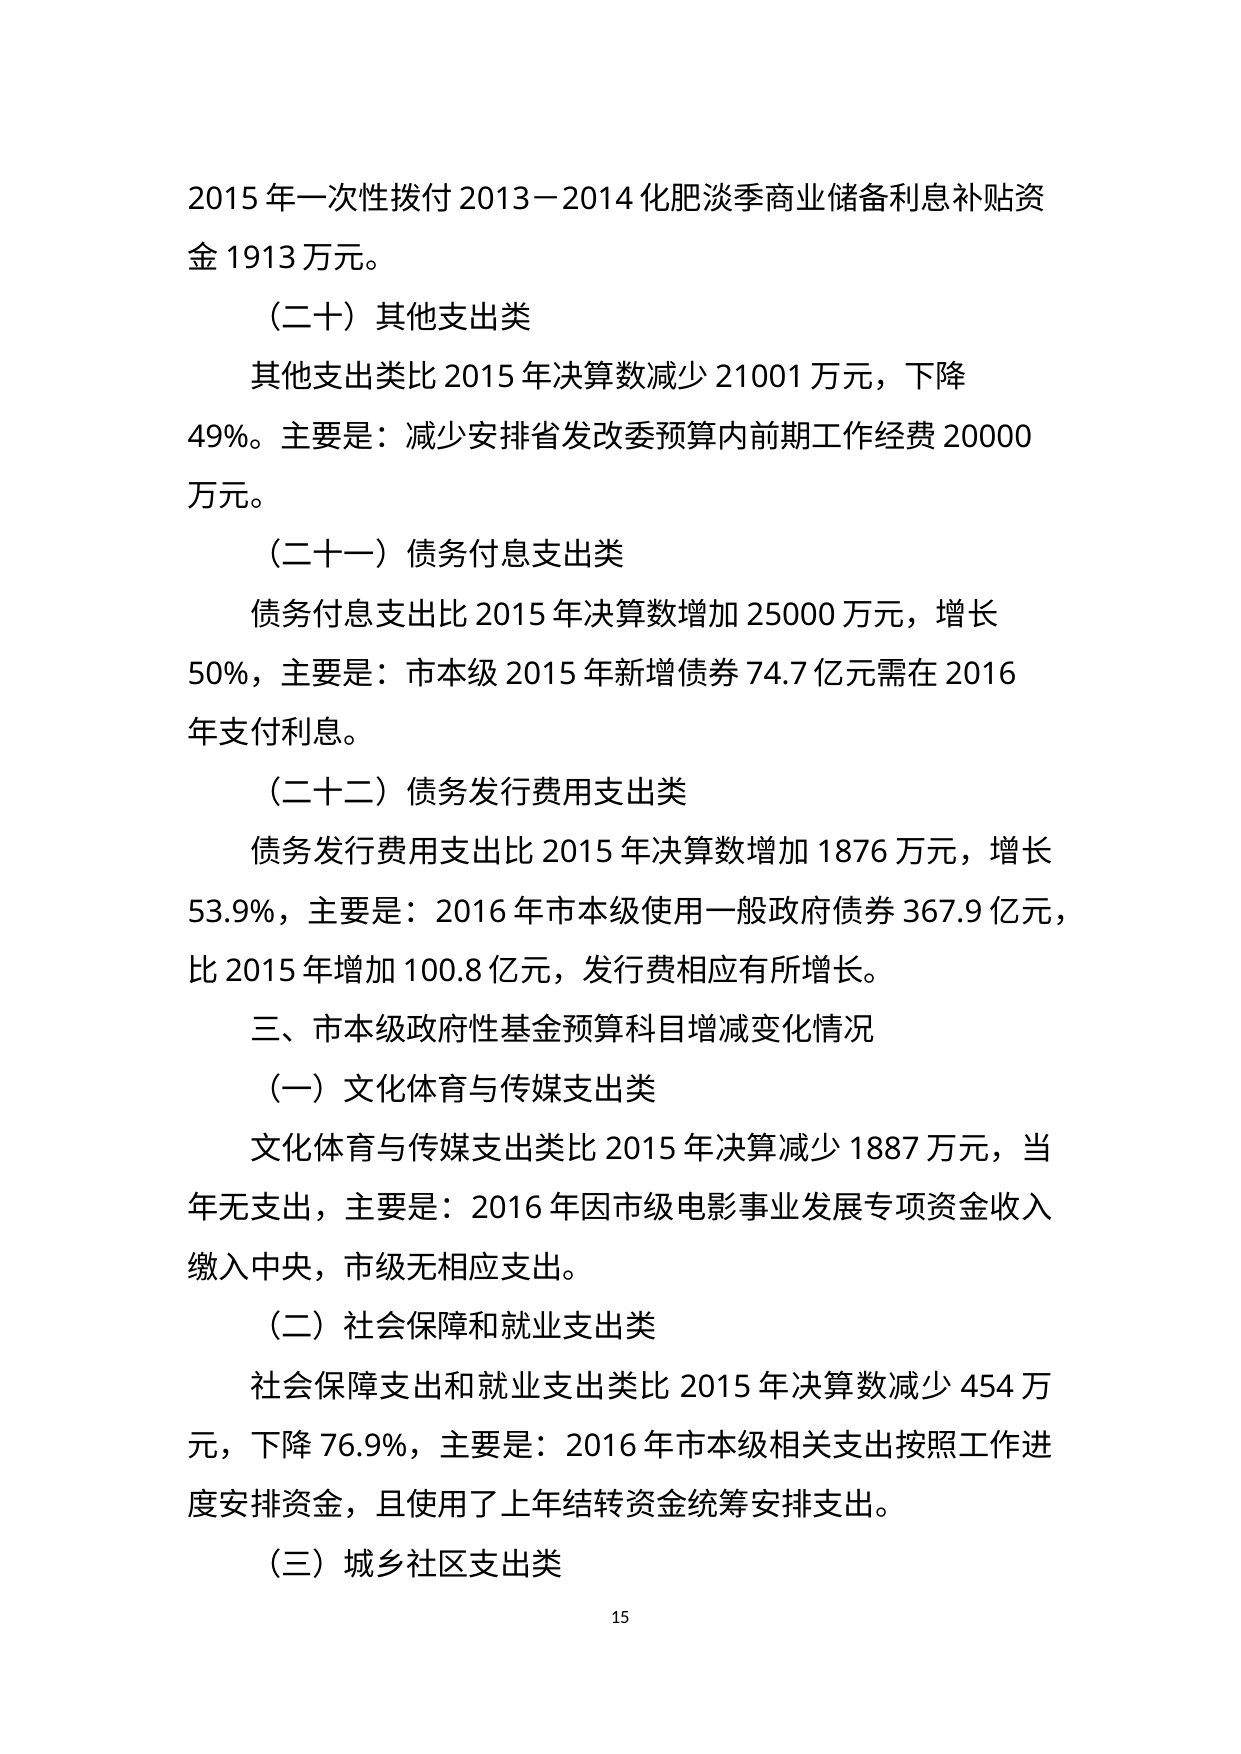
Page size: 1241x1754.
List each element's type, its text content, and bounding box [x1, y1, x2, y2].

text （二）社会保障和就业支出类 [187, 1290, 1053, 1349]
text （二十二）债务发行费用支出类 [187, 756, 1053, 815]
text 债务发行费用支出比2015年决算数增加1876万元，增长53.9%，主要是：2016年市本级使用一般政府债券367.9亿元，比2015年增加100.8亿元，发行费相应有所增长。 [187, 815, 1053, 993]
text 社会保障支出和就业支出类比2015年决算数减少454万元，下降76.9%，主要是：2016年市本级相关支出按照工作进度安排资金，且使用了上年结转资金统筹安排支出。 [187, 1349, 1053, 1528]
text （二十）其他支出类 [187, 281, 1053, 340]
text （一）文化体育与传媒支出类 [187, 1053, 1053, 1112]
text （二十一）债务付息支出类 [187, 518, 1053, 578]
text 债务付息支出比2015年决算数增加25000万元，增长50%，主要是：市本级2015年新增债券74.7亿元需在2016年支付利息。 [187, 578, 1053, 756]
text 文化体育与传媒支出类比2015年决算减少1887万元，当年无支出，主要是：2016年因市级电影事业发展专项资金收入缴入中央，市级无相应支出。 [187, 1112, 1053, 1290]
text （三）城乡社区支出类 [187, 1528, 1053, 1587]
text 三、市本级政府性基金预算科目增减变化情况 [187, 993, 1053, 1053]
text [187, 162, 1053, 281]
text 其他支出类比2015年决算数减少21001万元，下降49%。主要是：减少安排省发改委预算内前期工作经费20000万元。 [187, 340, 1053, 518]
